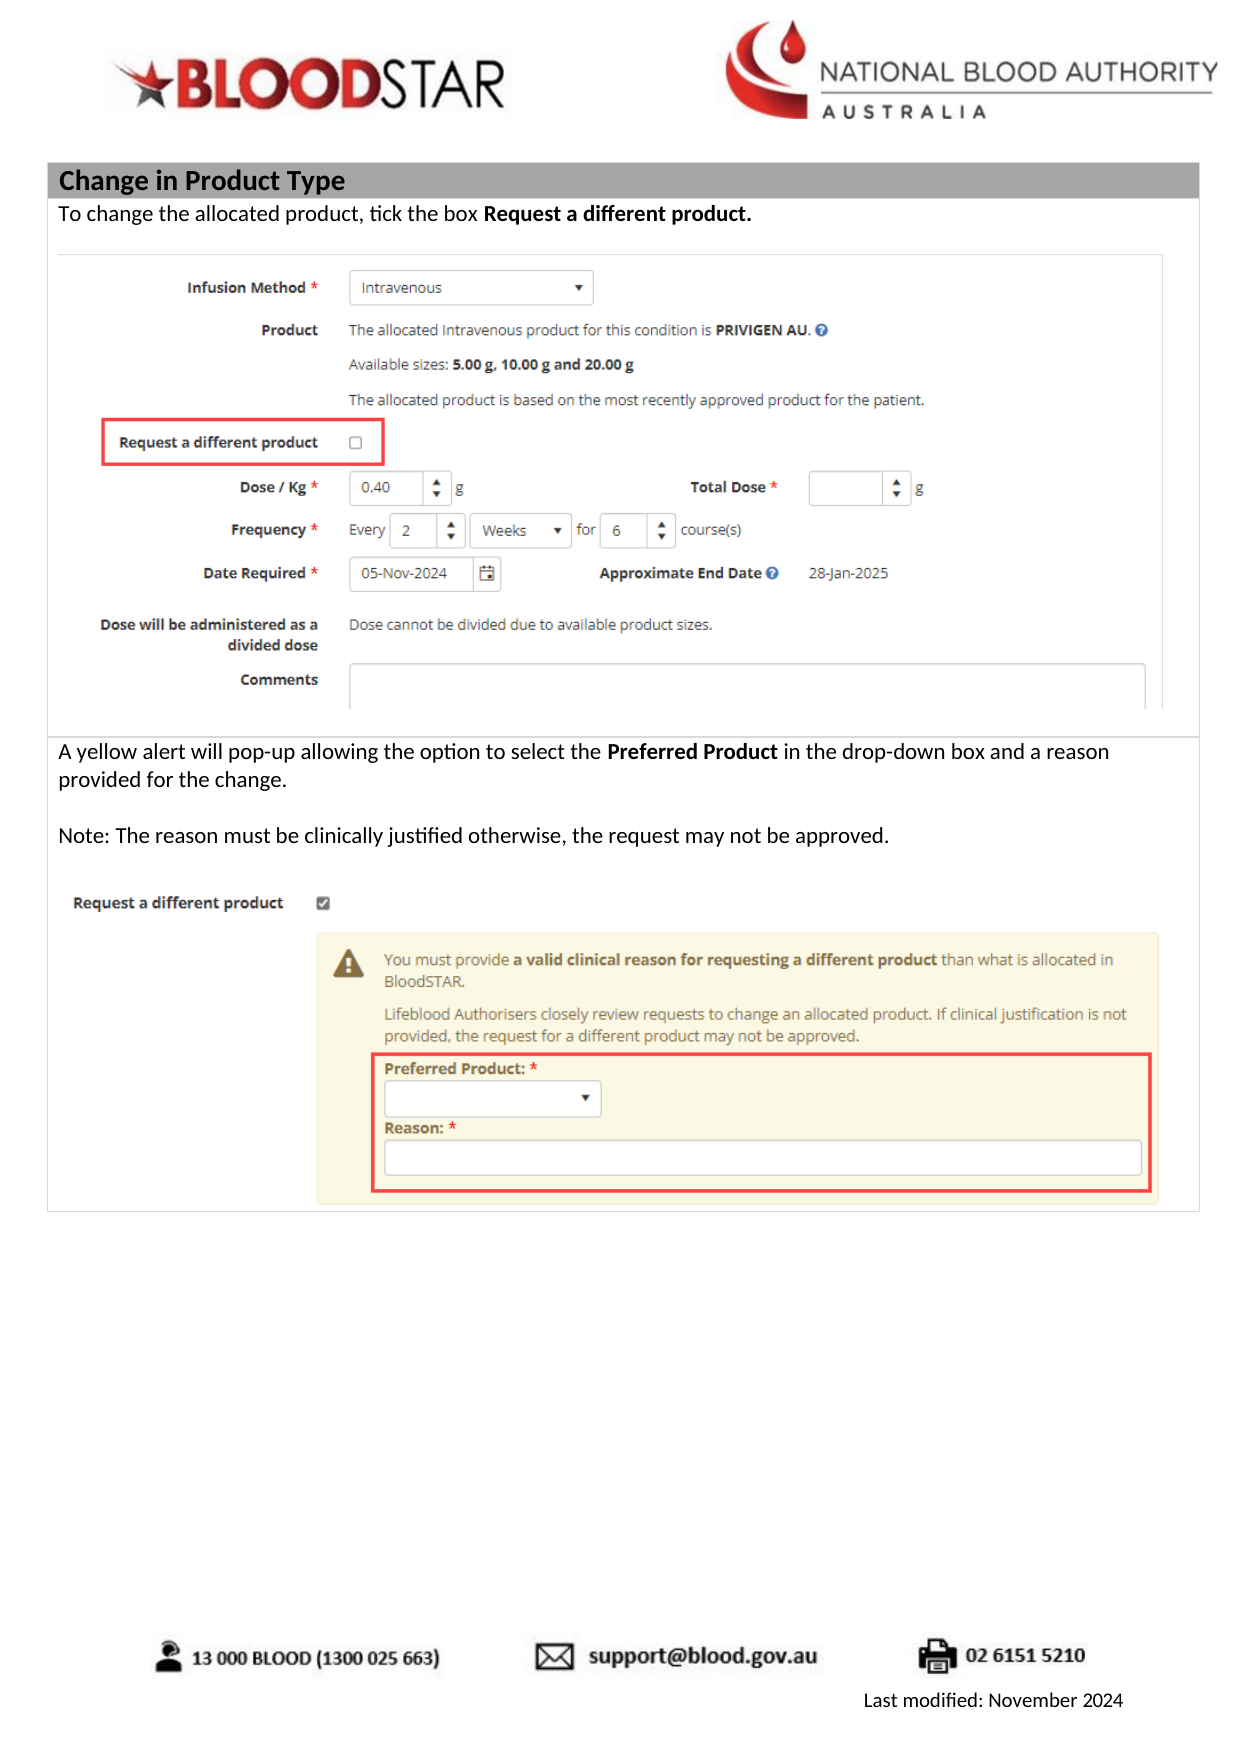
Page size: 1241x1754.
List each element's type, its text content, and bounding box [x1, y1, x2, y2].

picture [58, 877, 1164, 1211]
table_cell A yellow alert will pop-up allowing the option to select the Preferred Product in the drop-down box and a reason provided for the change. Note: The reason must be clinically justified otherwise, the request may not be approved. [48, 738, 1199, 1211]
table_header Change in Product Type [48, 163, 1199, 198]
picture [58, 254, 1163, 709]
picture [150, 1632, 1088, 1680]
picture [106, 20, 1218, 119]
table_cell To change the allocated product, tick the box Request a different product. [48, 199, 1199, 736]
